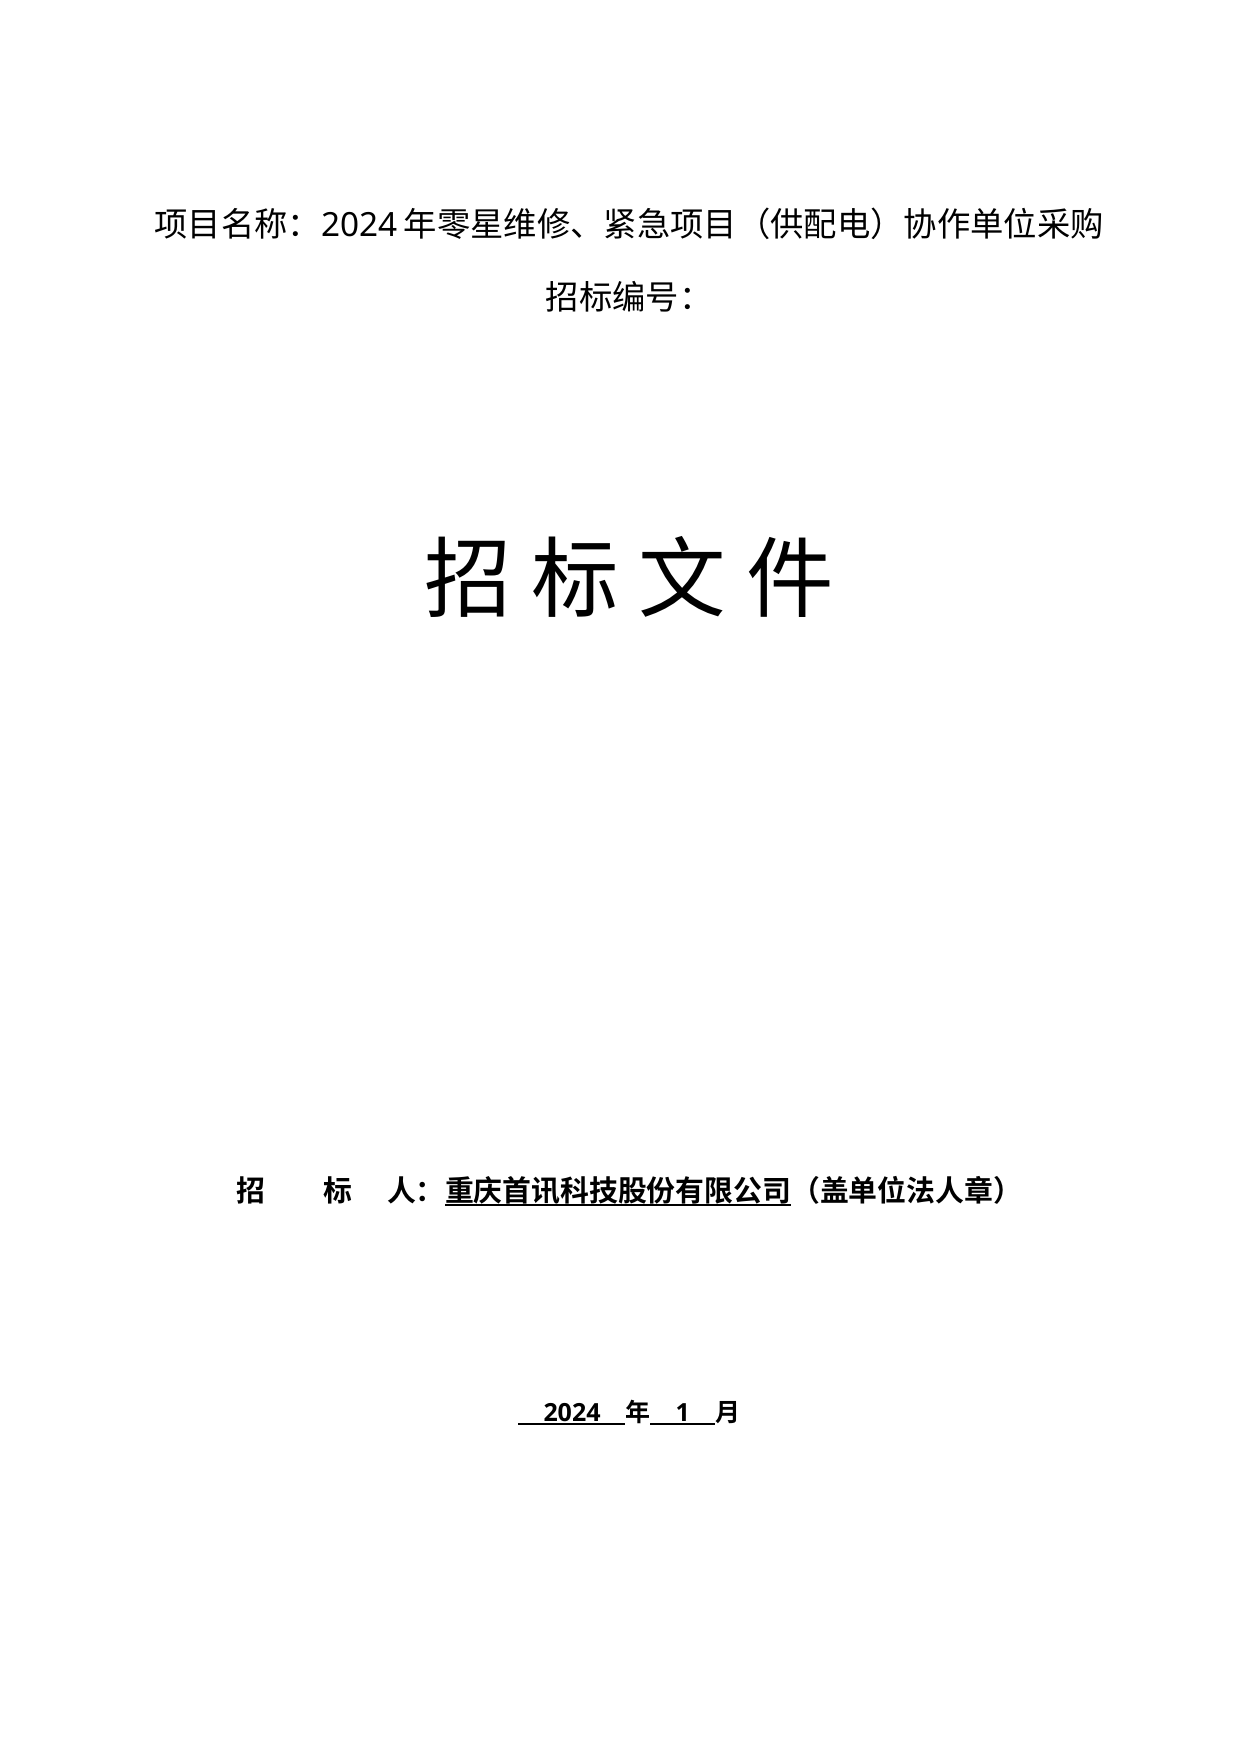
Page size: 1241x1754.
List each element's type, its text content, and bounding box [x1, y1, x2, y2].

text 招标编号： [136, 271, 1122, 319]
text 2024 年 1 月 [136, 1392, 1122, 1429]
text 招 标 文 件 [136, 509, 1122, 635]
text 招 标 人：重庆首讯科技股份有限公司（盖单位法人章） [136, 1167, 1122, 1210]
text 项目名称：2024年零星维修、紧急项目（供配电）协作单位采购 [136, 198, 1122, 247]
